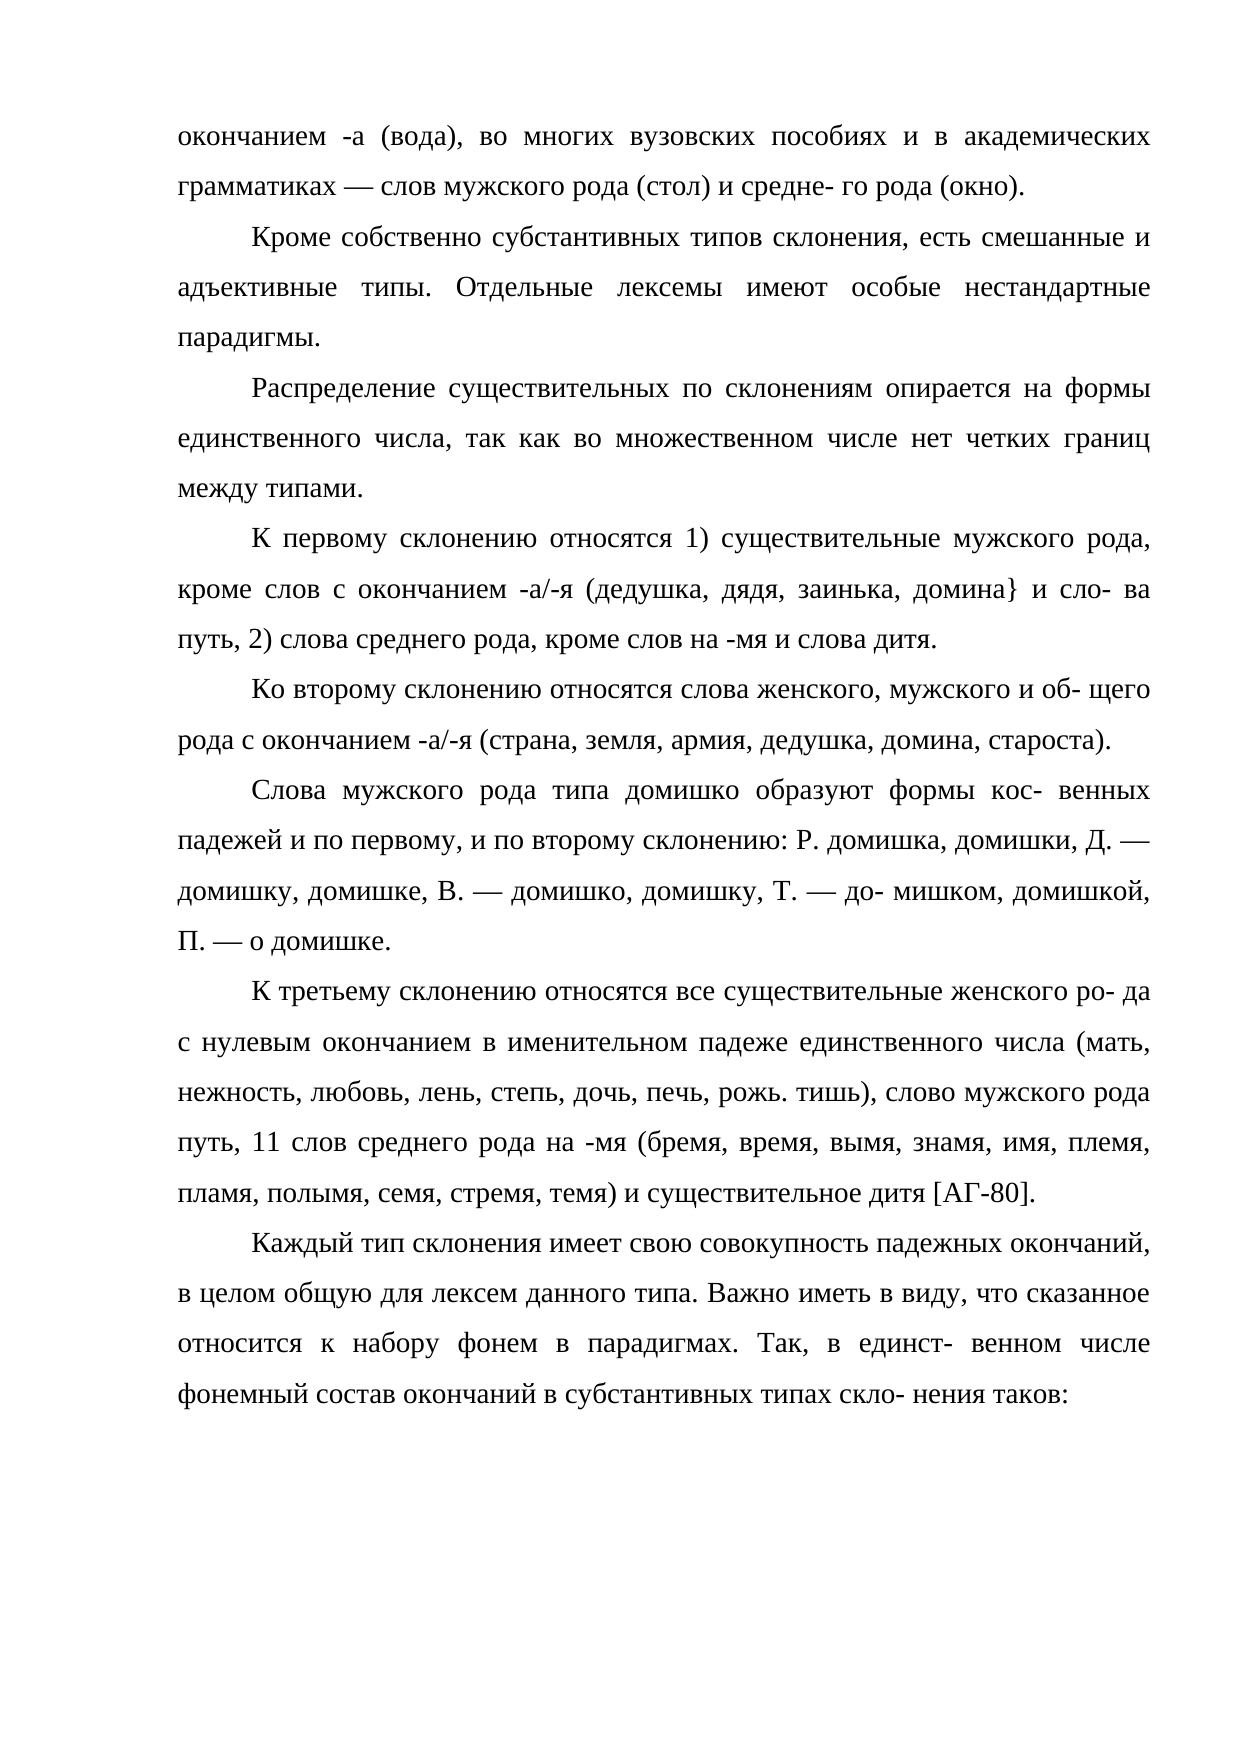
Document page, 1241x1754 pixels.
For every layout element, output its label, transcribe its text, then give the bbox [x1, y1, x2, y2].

text Ко второму склонению относятся слова женского, мужского и об- щего рода с окончанием -а/-я (страна, земля, армия, дедушка, домина, староста). [177, 672, 1152, 755]
text К третьему склонению относятся все существительные женского ро- да с нулевым окончанием в именительном падеже единственного числа (мать, нежность, любовь, лень, степь, дочь, печь, рожь. тишь), слово мужского рода путь, 11 слов среднего рода на -мя (бремя, время, вымя, знамя, имя, племя, пламя, полымя, семя, стремя, темя) и существительное дитя [АГ-80]. [177, 973, 1152, 1208]
text К первому склонению относятся 1) существительные мужского рода, кроме слов с окончанием -а/-я (дедушка, дядя, заинька, домина} и сло- ва путь, 2) слова среднего рода, кроме слов на -мя и слова дитя. [177, 521, 1152, 655]
text Слова мужского рода типа домишко образуют формы кос- венных падежей и по первому, и по второму склонению: Р. домишка, домишки, Д. — домишку, домишке, В. — домишко, домишку, Т. — до- мишком, домишкой, П. — о домишке. [177, 772, 1152, 957]
text Каждый тип склонения имеет свою совокупность падежных окончаний, в целом общую для лексем данного типа. Важно иметь в виду, что сказанное относится к набору фонем в парадигмах. Так, в единст- венном числе фонемный состав окончаний в субстантивных типах скло- нения таков: [177, 1225, 1152, 1409]
text Кроме собственно субстантивных типов склонения, есть смешанные и адъективные типы. Отдельные лексемы имеют особые нестандартные парадигмы. [177, 219, 1152, 353]
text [177, 118, 1152, 202]
text Распределение существительных по склонениям опирается на формы единственного числа, так как во множественном числе нет четких границ между типами. [177, 370, 1152, 504]
